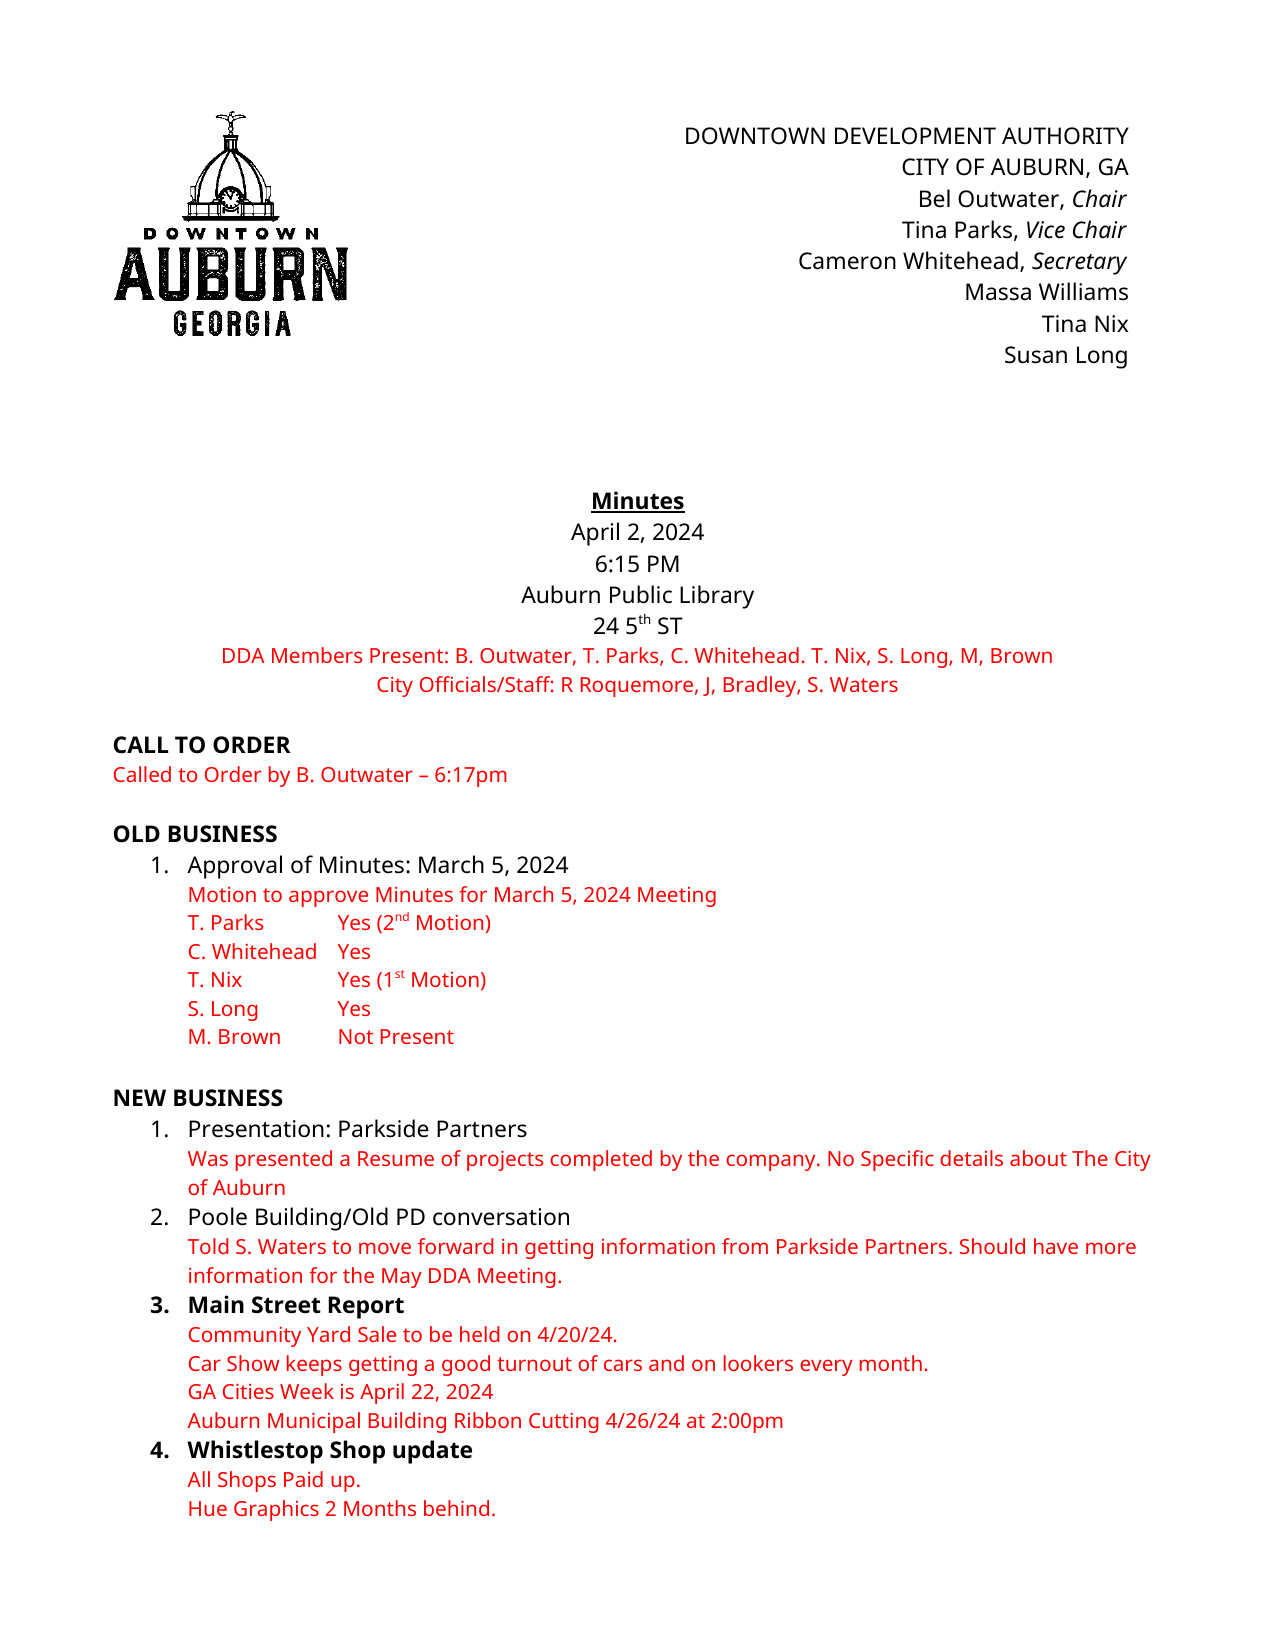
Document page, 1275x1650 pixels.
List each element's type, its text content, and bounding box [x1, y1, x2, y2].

list Approval of Minutes: March 5, 2024 [150, 849, 1162, 880]
text T. Parks Yes (2nd Motion) [187, 908, 1162, 937]
list Whistlestop Shop update [150, 1434, 1162, 1466]
list Presentation: Parkside Partners [150, 1113, 1162, 1144]
text S. Long Yes [187, 994, 1162, 1022]
text Car Show keeps getting a good turnout of cars and on lookers every month. [187, 1349, 1162, 1377]
text Community Yard Sale to be held on 4/20/24. [187, 1321, 1162, 1349]
text Minutes April 2, 2024 [112, 485, 1162, 547]
text CALL TO ORDER [112, 729, 1162, 761]
text 6:15 PM Auburn Public Library [112, 547, 1162, 610]
text GA Cities Week is April 22, 2024 [187, 1377, 1162, 1406]
text OLD BUSINESS [112, 817, 1162, 849]
text T. Nix Yes (1st Motion) [187, 965, 1162, 994]
list Told S. Waters to move forward in getting information from Parkside Partners. Should have more information for the May DDA Meeting. [187, 1232, 1162, 1289]
text All Shops Paid up. [187, 1466, 1162, 1494]
list Was presented a Resume of projects completed by the company. No Specific details about The City of Auburn [187, 1144, 1162, 1201]
text Auburn Municipal Building Ribbon Cutting 4/26/24 at 2:00pm [187, 1406, 1162, 1434]
text NEW BUSINESS [112, 1082, 1162, 1113]
list Main Street Report [150, 1289, 1162, 1321]
picture [112, 82, 349, 364]
text Called to Order by B. Outwater – 6:17pm [112, 761, 1162, 789]
text Motion to approve Minutes for March 5, 2024 Meeting [187, 880, 1162, 908]
text 24 5th ST [112, 610, 1162, 641]
text C. Whitehead Yes [187, 937, 1162, 965]
list Poole Building/Old PD conversation [150, 1201, 1162, 1232]
text DDA Members Present: B. Outwater, T. Parks, C. Whitehead. T. Nix, S. Long, M, Brown [112, 641, 1162, 670]
text M. Brown Not Present [187, 1022, 1162, 1051]
text Hue Graphics 2 Months behind. [187, 1494, 1162, 1522]
text City Officials/Staff: R Roquemore, J, Bradley, S. Waters [112, 670, 1162, 698]
